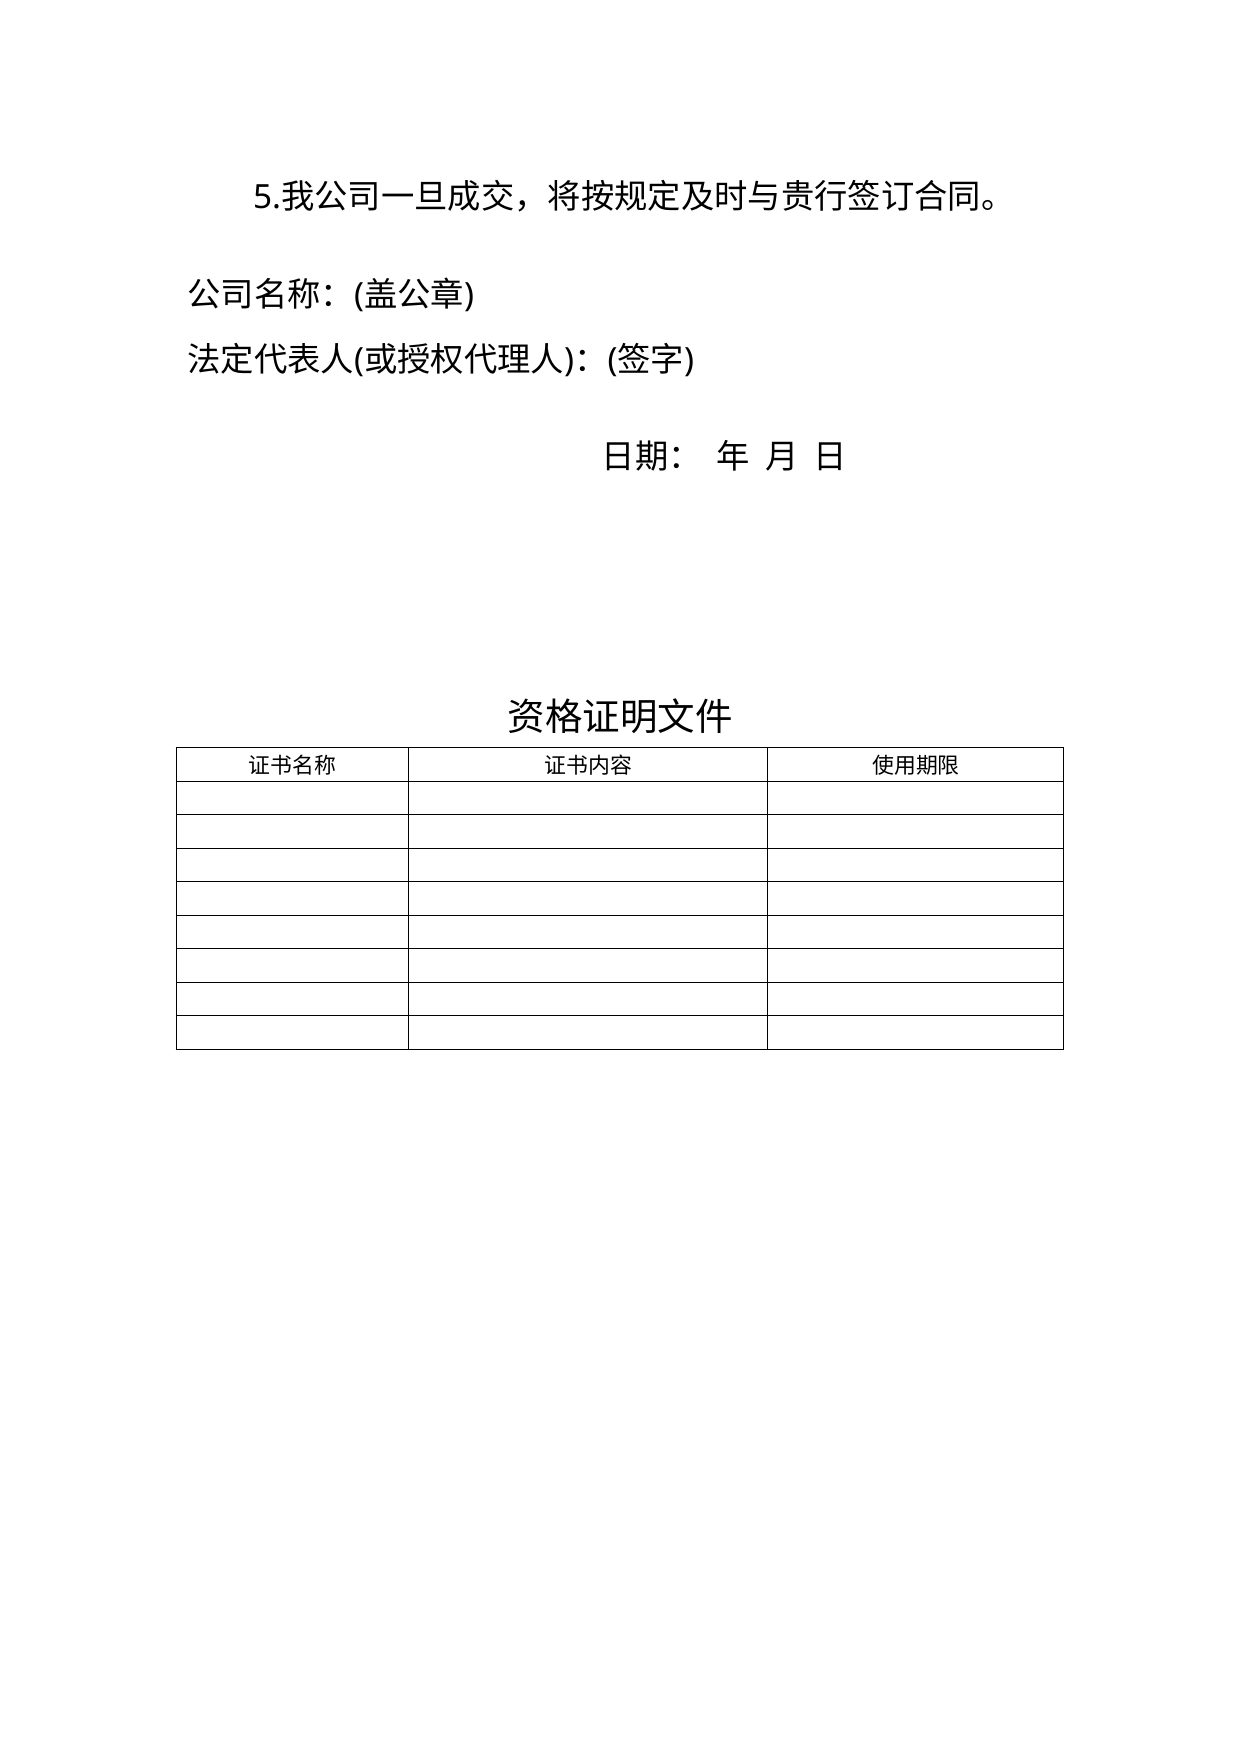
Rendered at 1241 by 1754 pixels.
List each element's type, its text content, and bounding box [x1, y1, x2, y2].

table_cell [177, 882, 408, 915]
table_cell [177, 949, 408, 982]
table_cell [409, 782, 767, 814]
table_cell [768, 949, 1063, 982]
table_cell [177, 815, 408, 848]
table_cell [409, 1016, 767, 1049]
table_cell [768, 983, 1063, 1015]
table_cell [768, 782, 1063, 814]
table_cell [768, 1016, 1063, 1049]
table_cell [768, 916, 1063, 948]
text 公司名称：(盖公章) [187, 259, 1053, 324]
table_cell [177, 983, 408, 1015]
table_cell [768, 815, 1063, 848]
table_cell [409, 882, 767, 915]
text 日期： 年 月 日 [187, 422, 1053, 487]
text 法定代表人(或授权代理人)：(签字) [187, 324, 1053, 389]
table_cell [409, 983, 767, 1015]
table_cell [768, 882, 1063, 915]
table_cell [177, 1016, 408, 1049]
table_cell [409, 849, 767, 881]
table_header 使用期限 [768, 748, 1063, 781]
table_header 证书名称 [177, 748, 408, 781]
table_cell [409, 916, 767, 948]
table_cell [409, 815, 767, 848]
table_cell [177, 849, 408, 881]
text 资格证明文件 [187, 682, 1053, 747]
table_header 证书内容 [409, 748, 767, 781]
text 5.我公司一旦成交，将按规定及时与贵行签订合同。 [187, 162, 1053, 227]
table_cell [768, 849, 1063, 881]
table_cell [409, 949, 767, 982]
table_cell [177, 782, 408, 814]
table_cell [177, 916, 408, 948]
